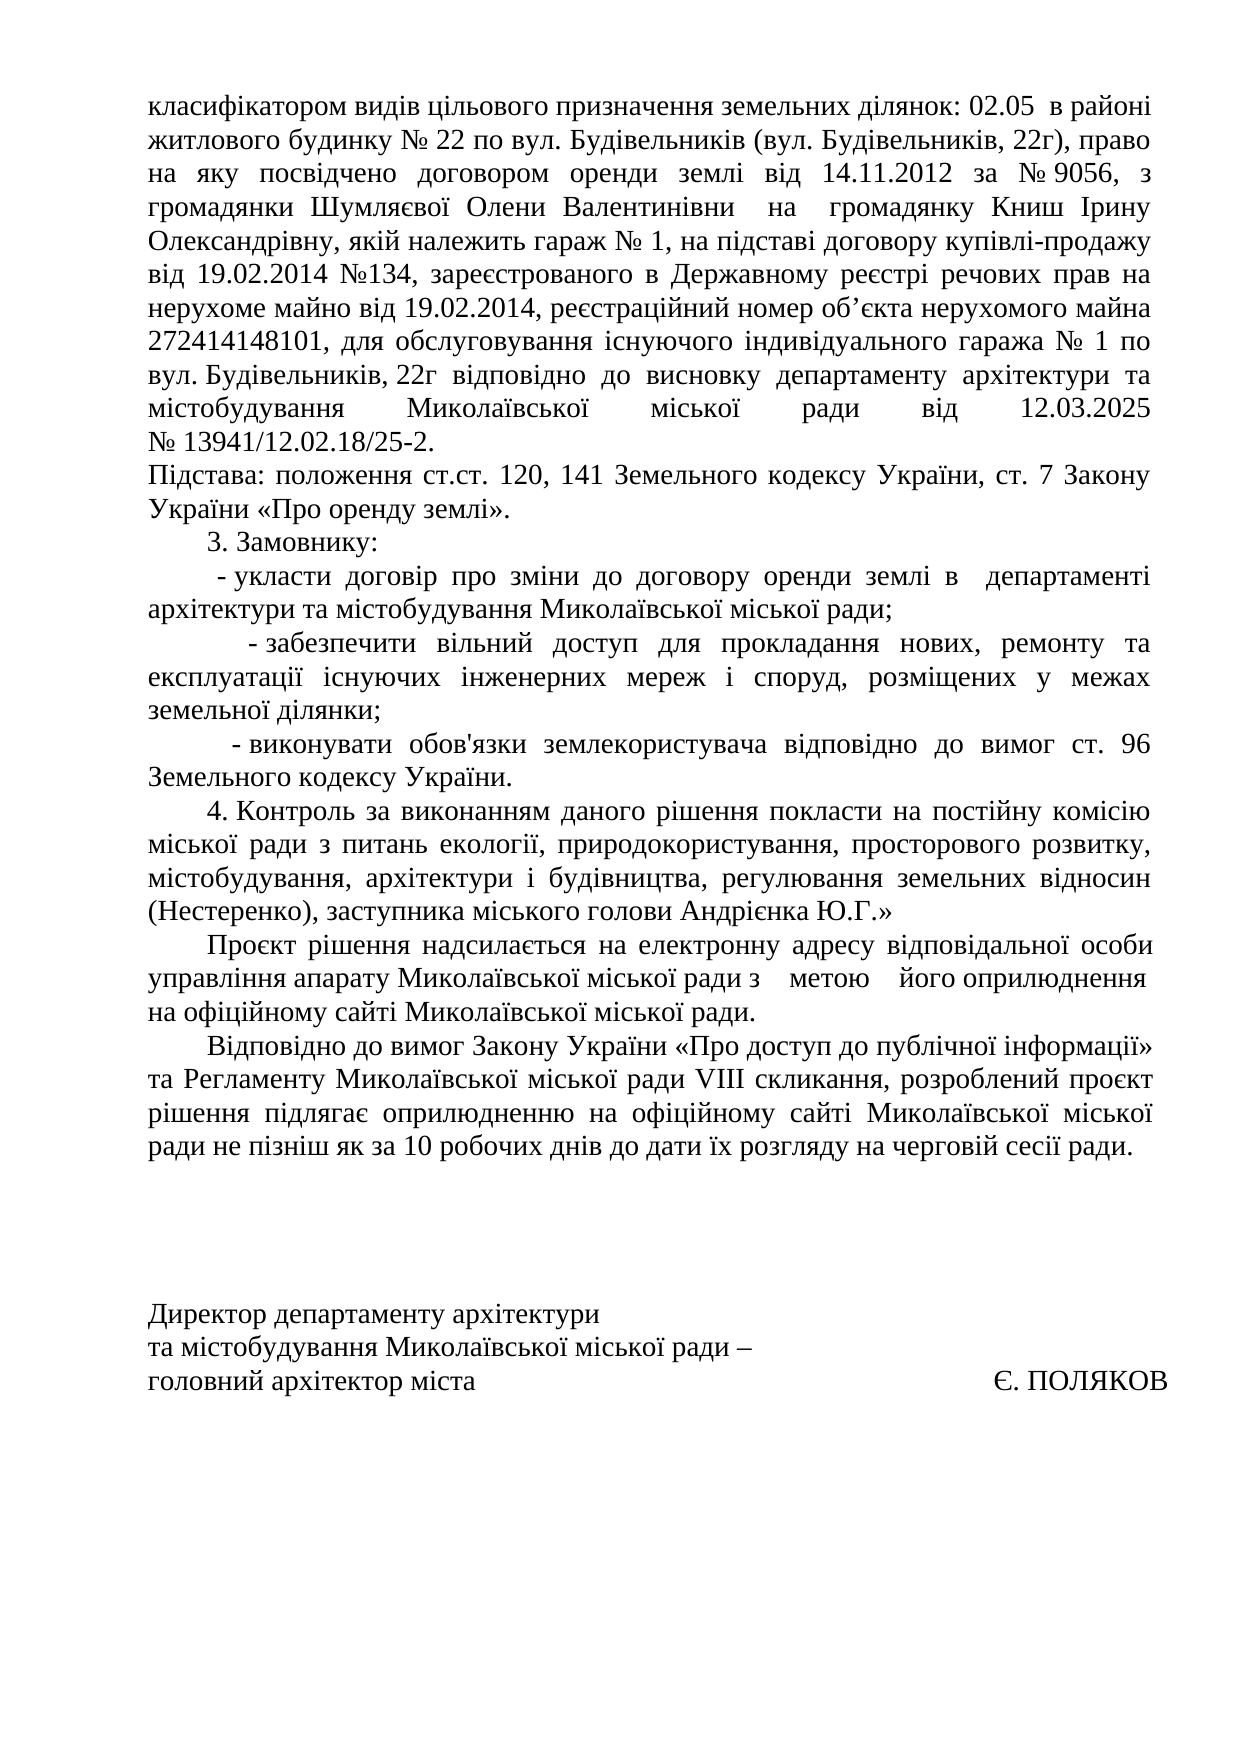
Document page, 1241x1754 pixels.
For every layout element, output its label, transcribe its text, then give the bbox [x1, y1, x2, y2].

text Директор департаменту архітектури [148, 1296, 1181, 1329]
text 3. Замовнику: [148, 524, 1152, 558]
text Підстава: положення ст.ст. 120, 141 Земельного кодексу України, ст. 7 Закону України «Про оренду землі». [148, 457, 1152, 524]
text - укласти договір про зміни до договору оренди землі в департаменті архітектури та містобудування Миколаївської міської ради; [148, 558, 1152, 625]
text на офіційному сайті Миколаївської міської ради. [148, 994, 1153, 1028]
text Проєкт рішення надсилається на електронну адресу відповідальної особи управління апарату Миколаївської міської ради з метою його оприлюднення [148, 927, 1153, 994]
text - виконувати обов'язки землекористувача відповідно до вимог ст. 96 Земельного кодексу України. [148, 726, 1152, 793]
text - забезпечити вільний доступ для прокладання нових, ремонту та експлуатації існуючих інженерних мереж і споруд, розміщених у межах земельної ділянки; [148, 625, 1152, 726]
text головний архітектор міста Є. ПОЛЯКОВ [148, 1363, 1181, 1397]
text Відповідно до вимог Закону України «Про доступ до публічної інформації» та Регламенту Миколаївської міської ради VIIІ скликання, розроблений проєкт рішення підлягає оприлюдненню на офіційному сайті Миколаївської міської ради не пізніш як за 10 робочих днів до дати їх розгляду на черговій сесії ради. [148, 1028, 1153, 1162]
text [148, 88, 1152, 457]
text та містобудування Миколаївської міської ради – [148, 1329, 1181, 1363]
text 4. Контроль за виконанням даного рішення покласти на постійну комісію міської ради з питань екології, природокористування, просторового розвитку, містобудування, архітектури і будівництва, регулювання земельних відносин (Нестеренко), заступника міського голови Андрієнка Ю.Г.» [148, 793, 1152, 927]
